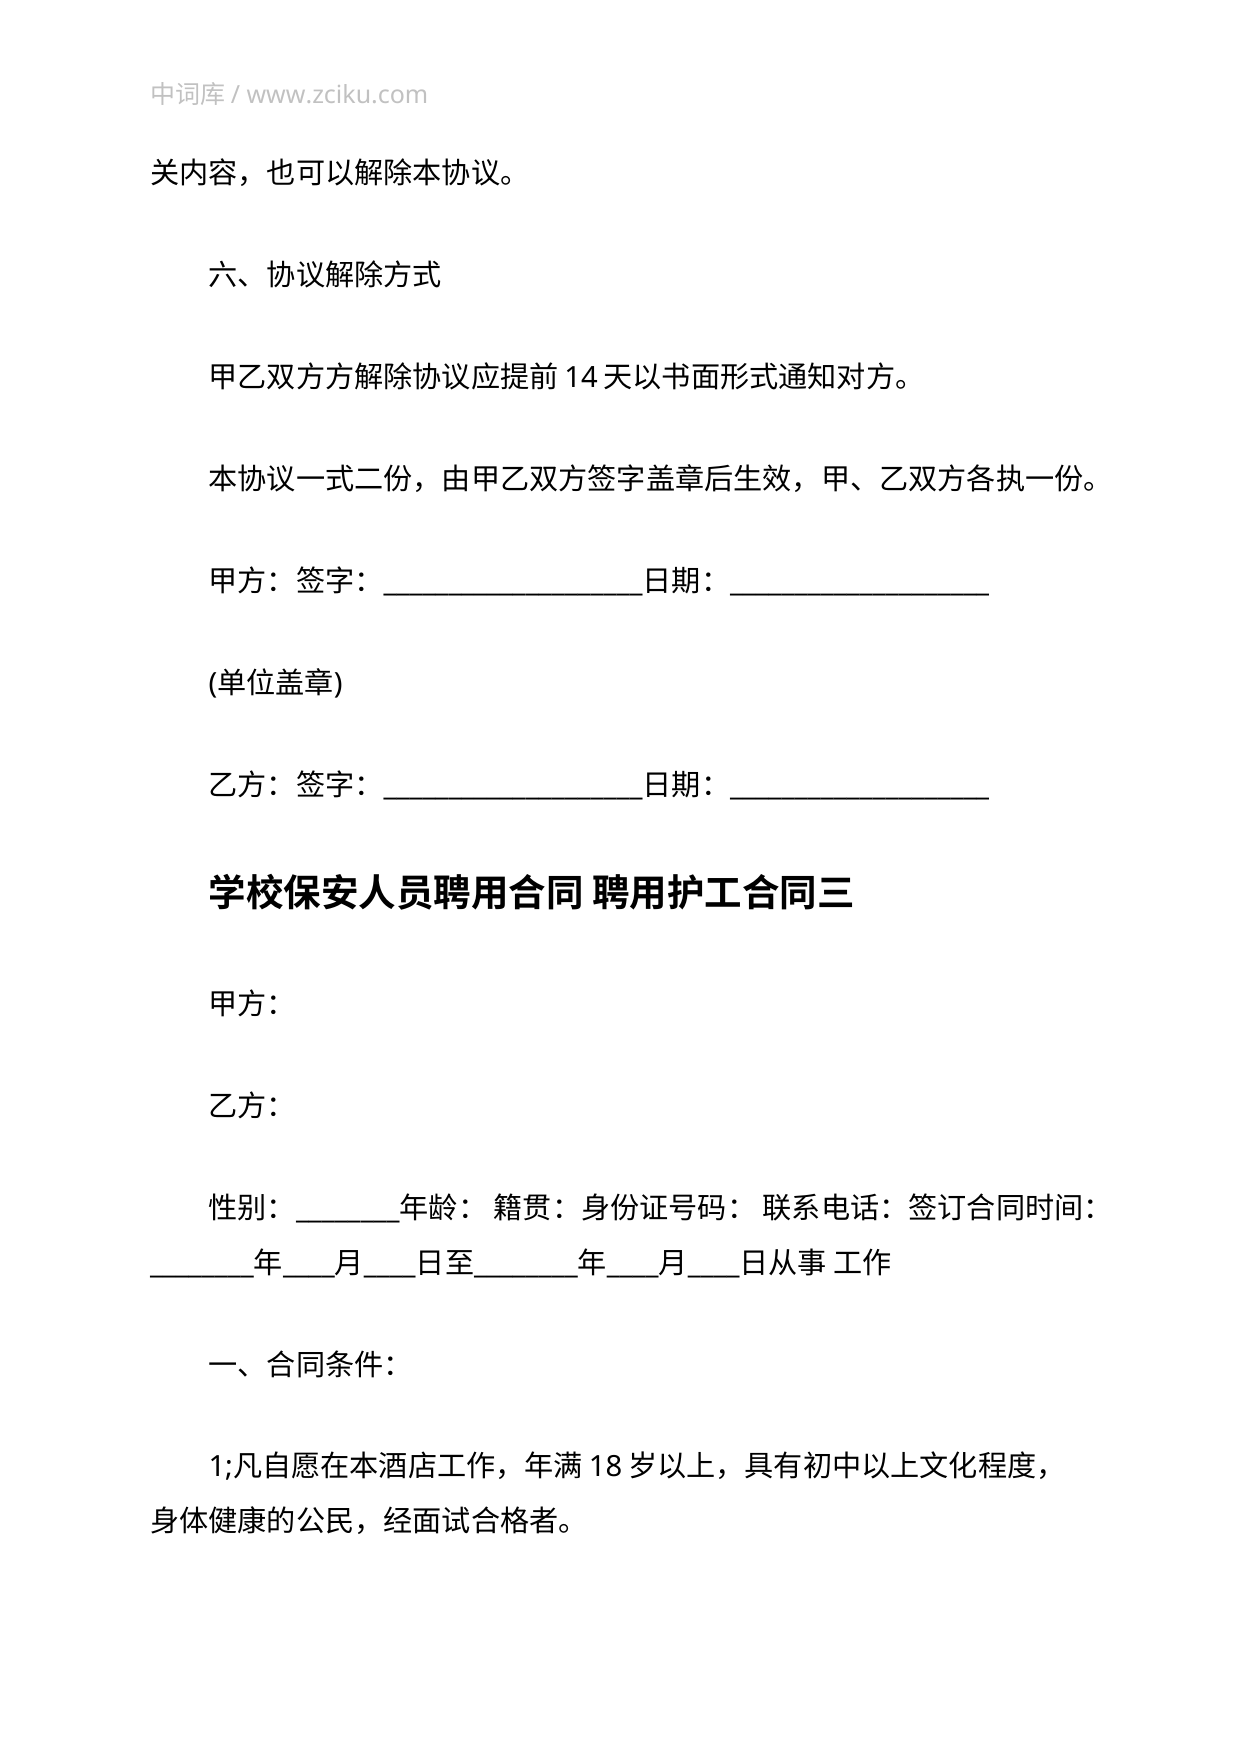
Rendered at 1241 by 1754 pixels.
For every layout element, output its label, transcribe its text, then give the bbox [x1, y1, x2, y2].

text 本协议一式二份，由甲乙双方签字盖章后生效，甲、乙双方各执一份。 [150, 456, 1090, 498]
text 甲方： [150, 981, 1090, 1023]
text 甲方：签字：____________________日期：____________________ [150, 557, 1090, 600]
text 性别：________年龄： 籍贯：身份证号码： 联系电话：签订合同时间：________年____月____日至________年____月____日从事 工作 [150, 1184, 1090, 1282]
text 学校保安人员聘用合同 聘用护工合同三 [150, 863, 1090, 917]
text 六、协议解除方式 [150, 252, 1090, 294]
text 1;凡自愿在本酒店工作，年满18岁以上，具有初中以上文化程度，身体健康的公民，经面试合格者。 [150, 1443, 1090, 1540]
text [150, 150, 1090, 192]
text 一、合同条件： [150, 1341, 1090, 1383]
text 甲乙双方方解除协议应提前14天以书面形式通知对方。 [150, 353, 1090, 396]
text 乙方： [150, 1082, 1090, 1125]
text (单位盖章) [150, 659, 1090, 702]
text 乙方：签字：____________________日期：____________________ [150, 761, 1090, 804]
